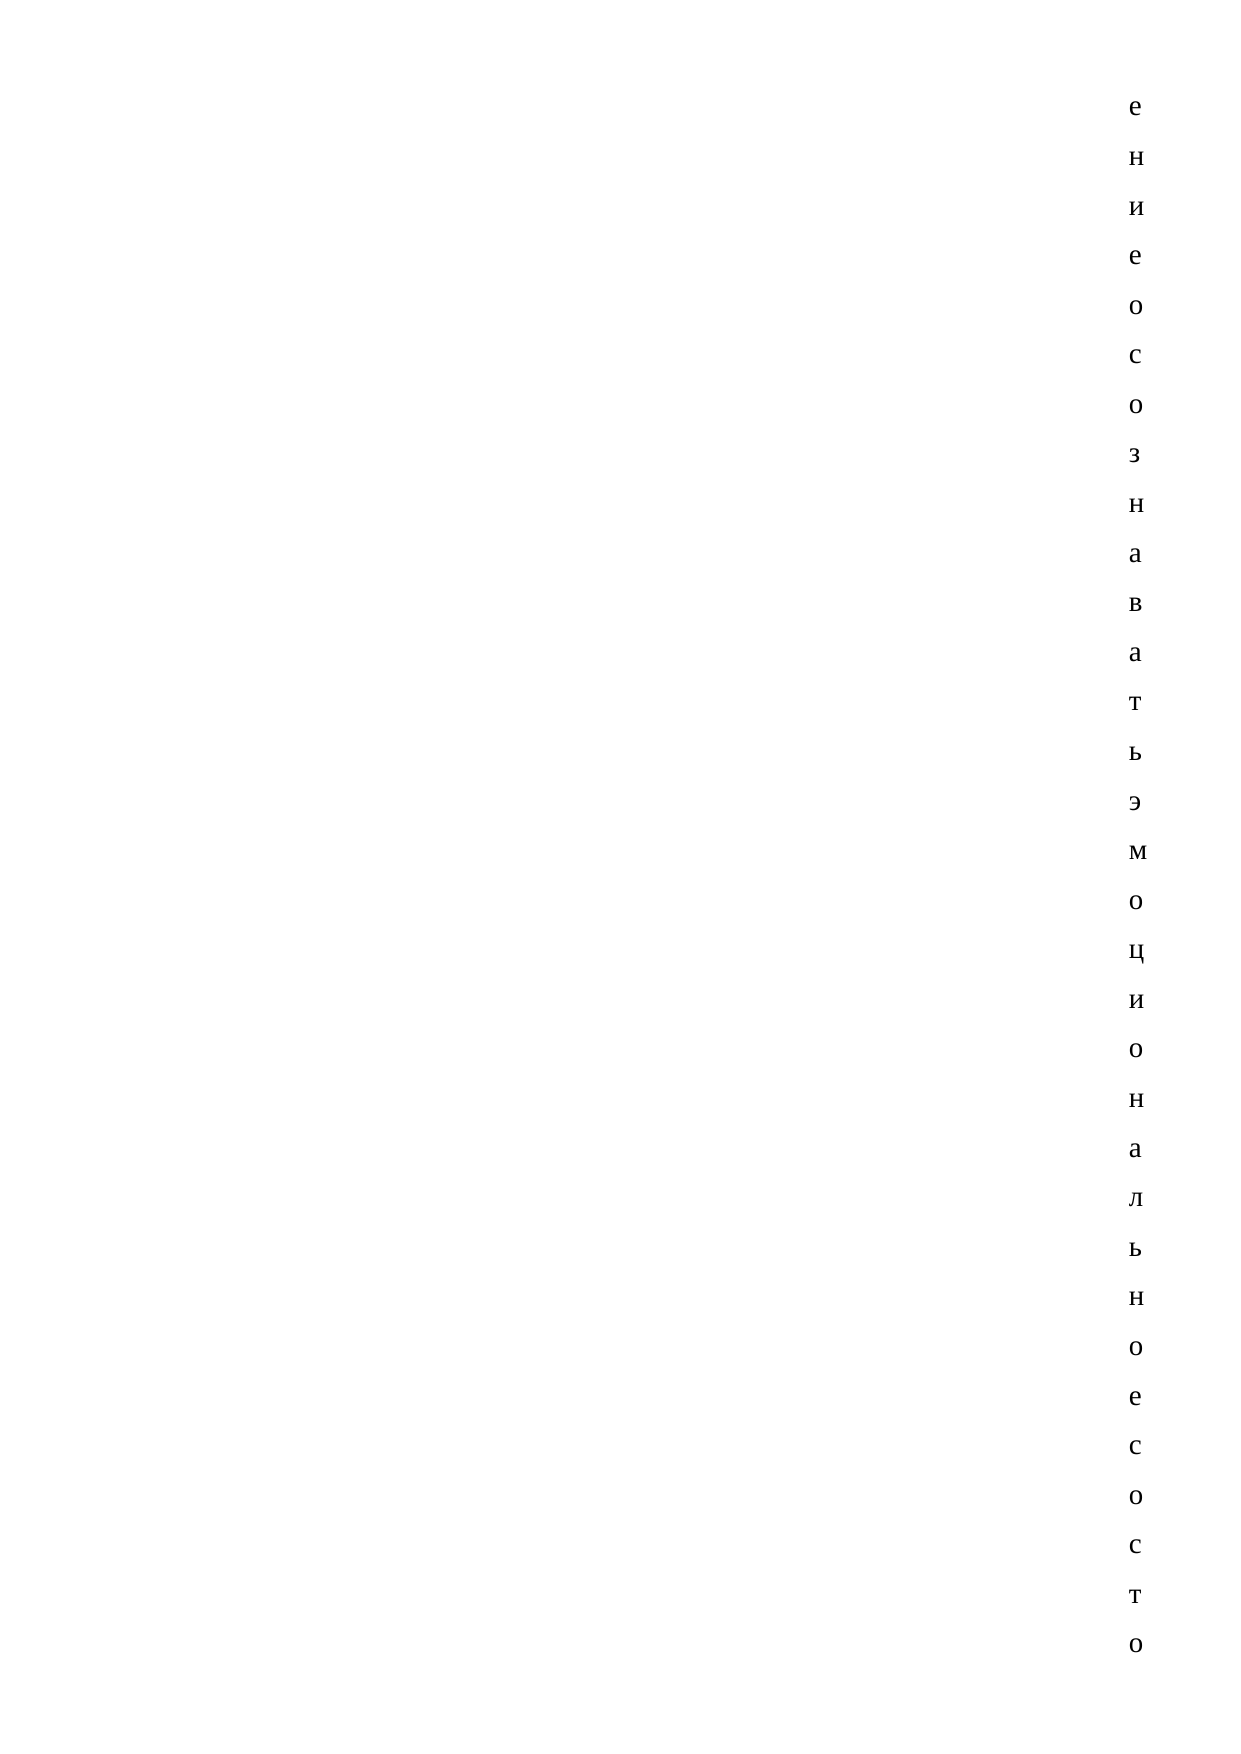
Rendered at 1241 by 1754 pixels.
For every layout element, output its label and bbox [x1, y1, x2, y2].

text [1128, 88, 1153, 1659]
